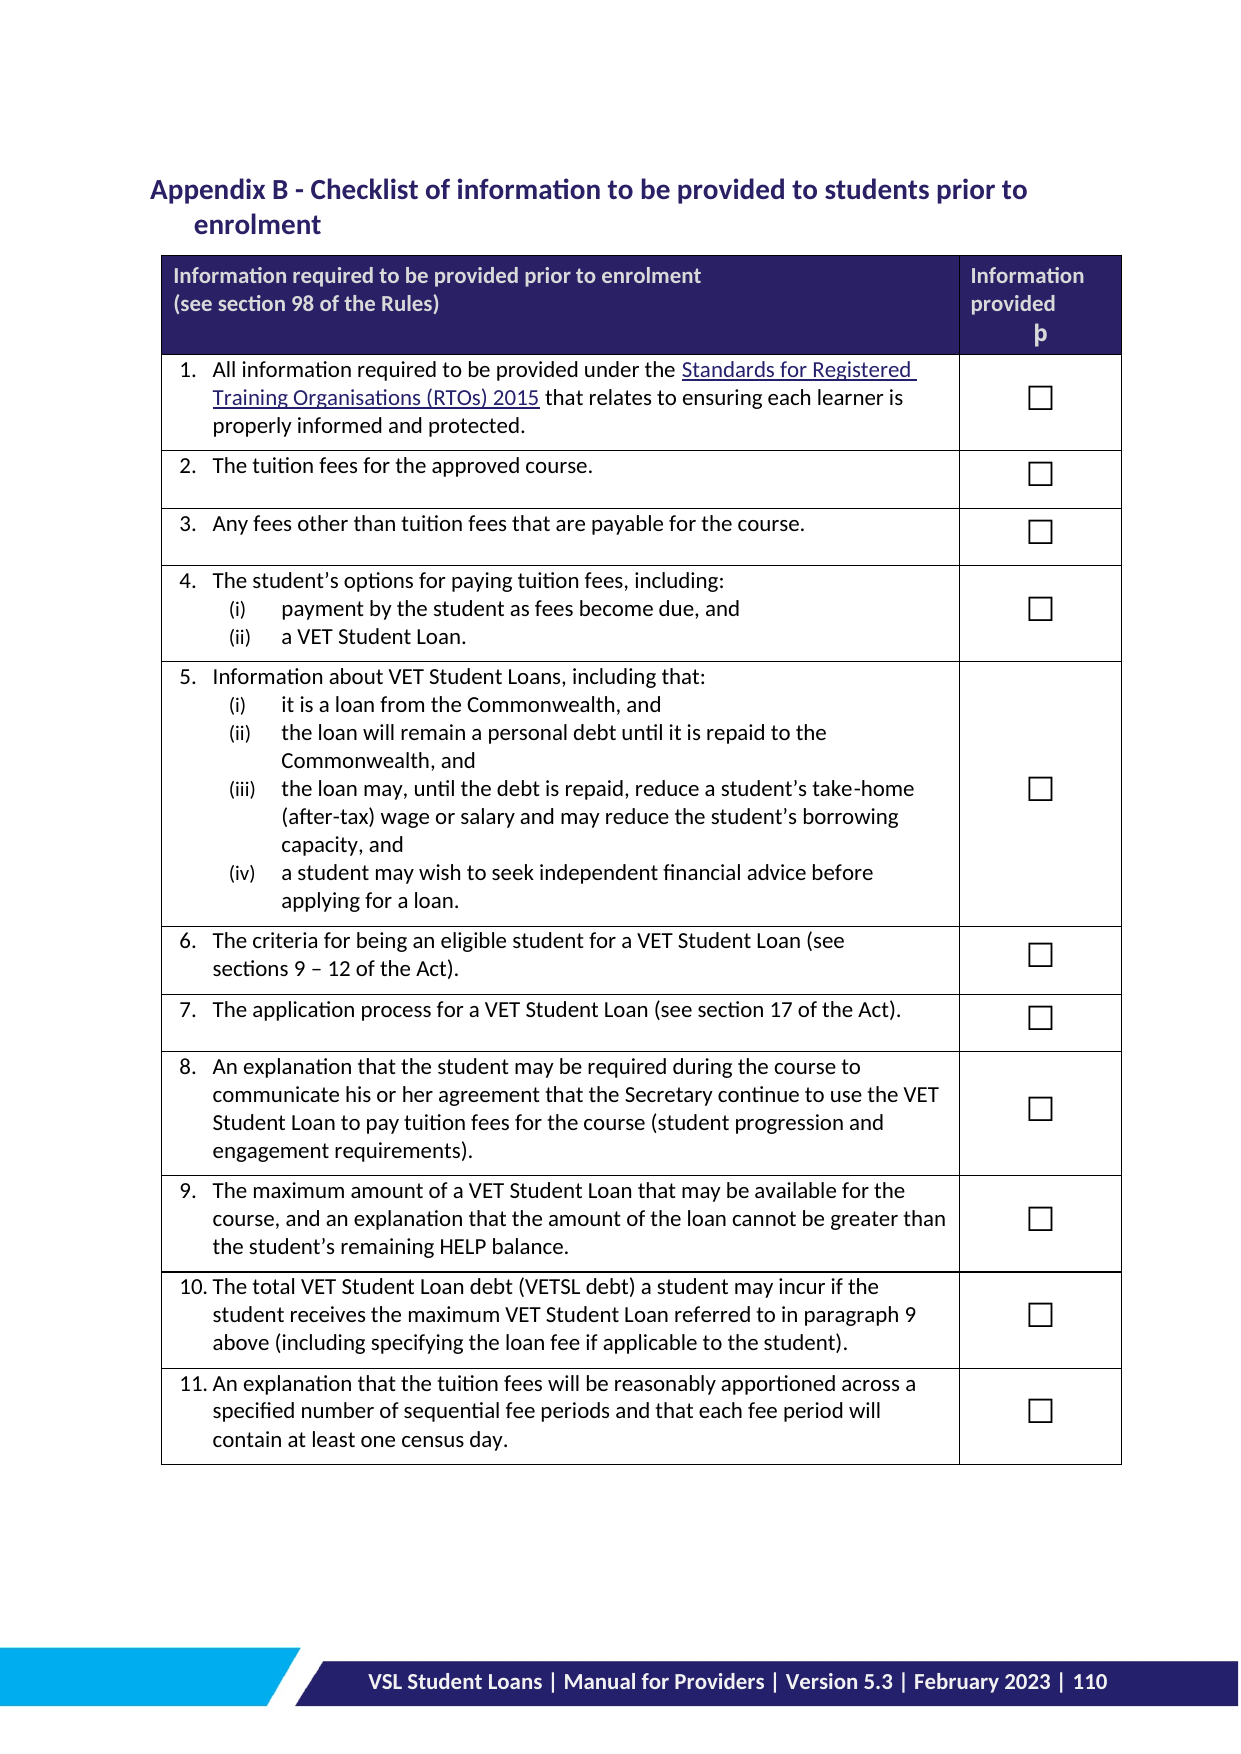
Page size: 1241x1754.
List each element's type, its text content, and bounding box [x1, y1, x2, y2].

picture [0, 1647, 1239, 1753]
subtitle Appendix B - Checklist of information to be provided to students prior to enrolment [150, 171, 1107, 242]
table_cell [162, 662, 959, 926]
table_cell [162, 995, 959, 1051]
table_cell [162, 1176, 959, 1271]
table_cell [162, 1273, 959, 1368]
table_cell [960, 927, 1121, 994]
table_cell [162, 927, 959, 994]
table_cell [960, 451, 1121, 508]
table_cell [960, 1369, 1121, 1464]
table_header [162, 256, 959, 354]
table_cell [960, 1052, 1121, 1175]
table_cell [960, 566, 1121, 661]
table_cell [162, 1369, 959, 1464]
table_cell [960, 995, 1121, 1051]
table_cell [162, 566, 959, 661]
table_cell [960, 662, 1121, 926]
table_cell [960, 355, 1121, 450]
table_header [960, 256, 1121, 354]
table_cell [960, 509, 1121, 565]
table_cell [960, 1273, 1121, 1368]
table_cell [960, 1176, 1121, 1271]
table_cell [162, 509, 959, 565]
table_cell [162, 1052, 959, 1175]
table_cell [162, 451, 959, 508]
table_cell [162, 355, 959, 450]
